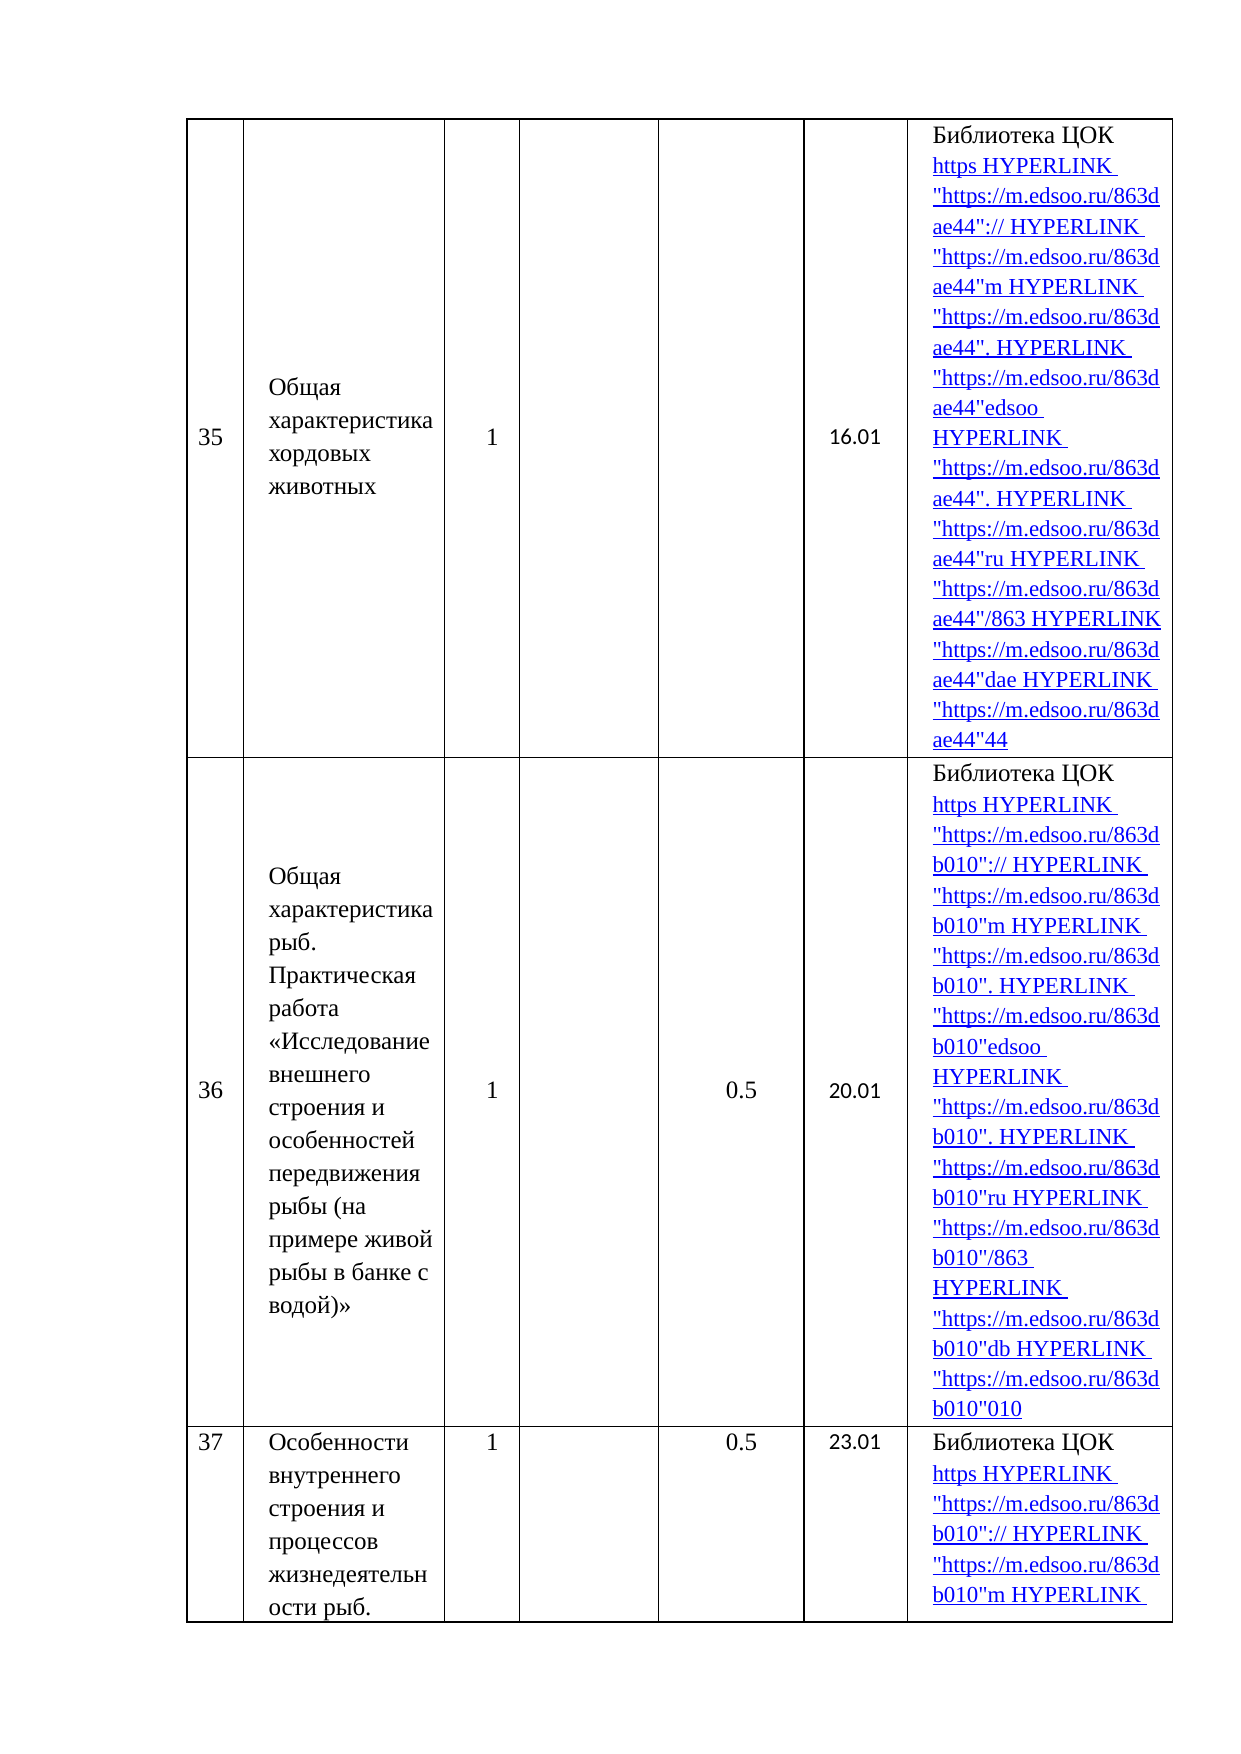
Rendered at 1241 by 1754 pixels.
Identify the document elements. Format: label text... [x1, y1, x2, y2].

table_cell [520, 120, 658, 757]
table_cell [244, 1427, 444, 1621]
table_cell [520, 758, 658, 1426]
table_cell [520, 1427, 658, 1621]
table_cell Библиотека ЦОК https HYPERLINK "https://m.edsoo.ru/863dae44":// HYPERLINK "https://m.edsoo.ru/863dae44"m HYPERLINK "https://m.edsoo.ru/863dae44". HYPERLINK "https://m.edsoo.ru/863dae44"edsoo HYPERLINK "https://m.edsoo.ru/863dae44". HYPERLINK "https://m.edsoo.ru/863dae44"ru HYPERLINK "https://m.edsoo.ru/863dae44"/863 HYPERLINK "https://m.edsoo.ru/863dae44"dae HYPERLINK "https://m.edsoo.ru/863dae44"44 [908, 120, 1172, 757]
table_cell 1 [445, 1427, 519, 1621]
table_cell 0.5 [659, 1427, 803, 1621]
table_cell [659, 120, 803, 757]
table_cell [908, 1427, 1172, 1621]
table_cell 20.01 [805, 758, 907, 1426]
table_cell 1 [445, 758, 519, 1426]
table_cell 35 [188, 120, 243, 757]
table_cell 0.5 [659, 758, 803, 1426]
table_cell 23.01 [805, 1427, 907, 1621]
table_cell 16.01 [805, 120, 907, 757]
table_cell 36 [188, 758, 243, 1426]
table_cell 37 [188, 1427, 243, 1621]
table_cell 1 [445, 120, 519, 757]
table_cell Общая характеристика хордовых животных [244, 120, 444, 757]
table_cell Общая характеристика рыб. Практическая работа «Исследование внешнего строения и особенностей передвижения рыбы (на примере живой рыбы в банке с водой)» [244, 758, 444, 1426]
